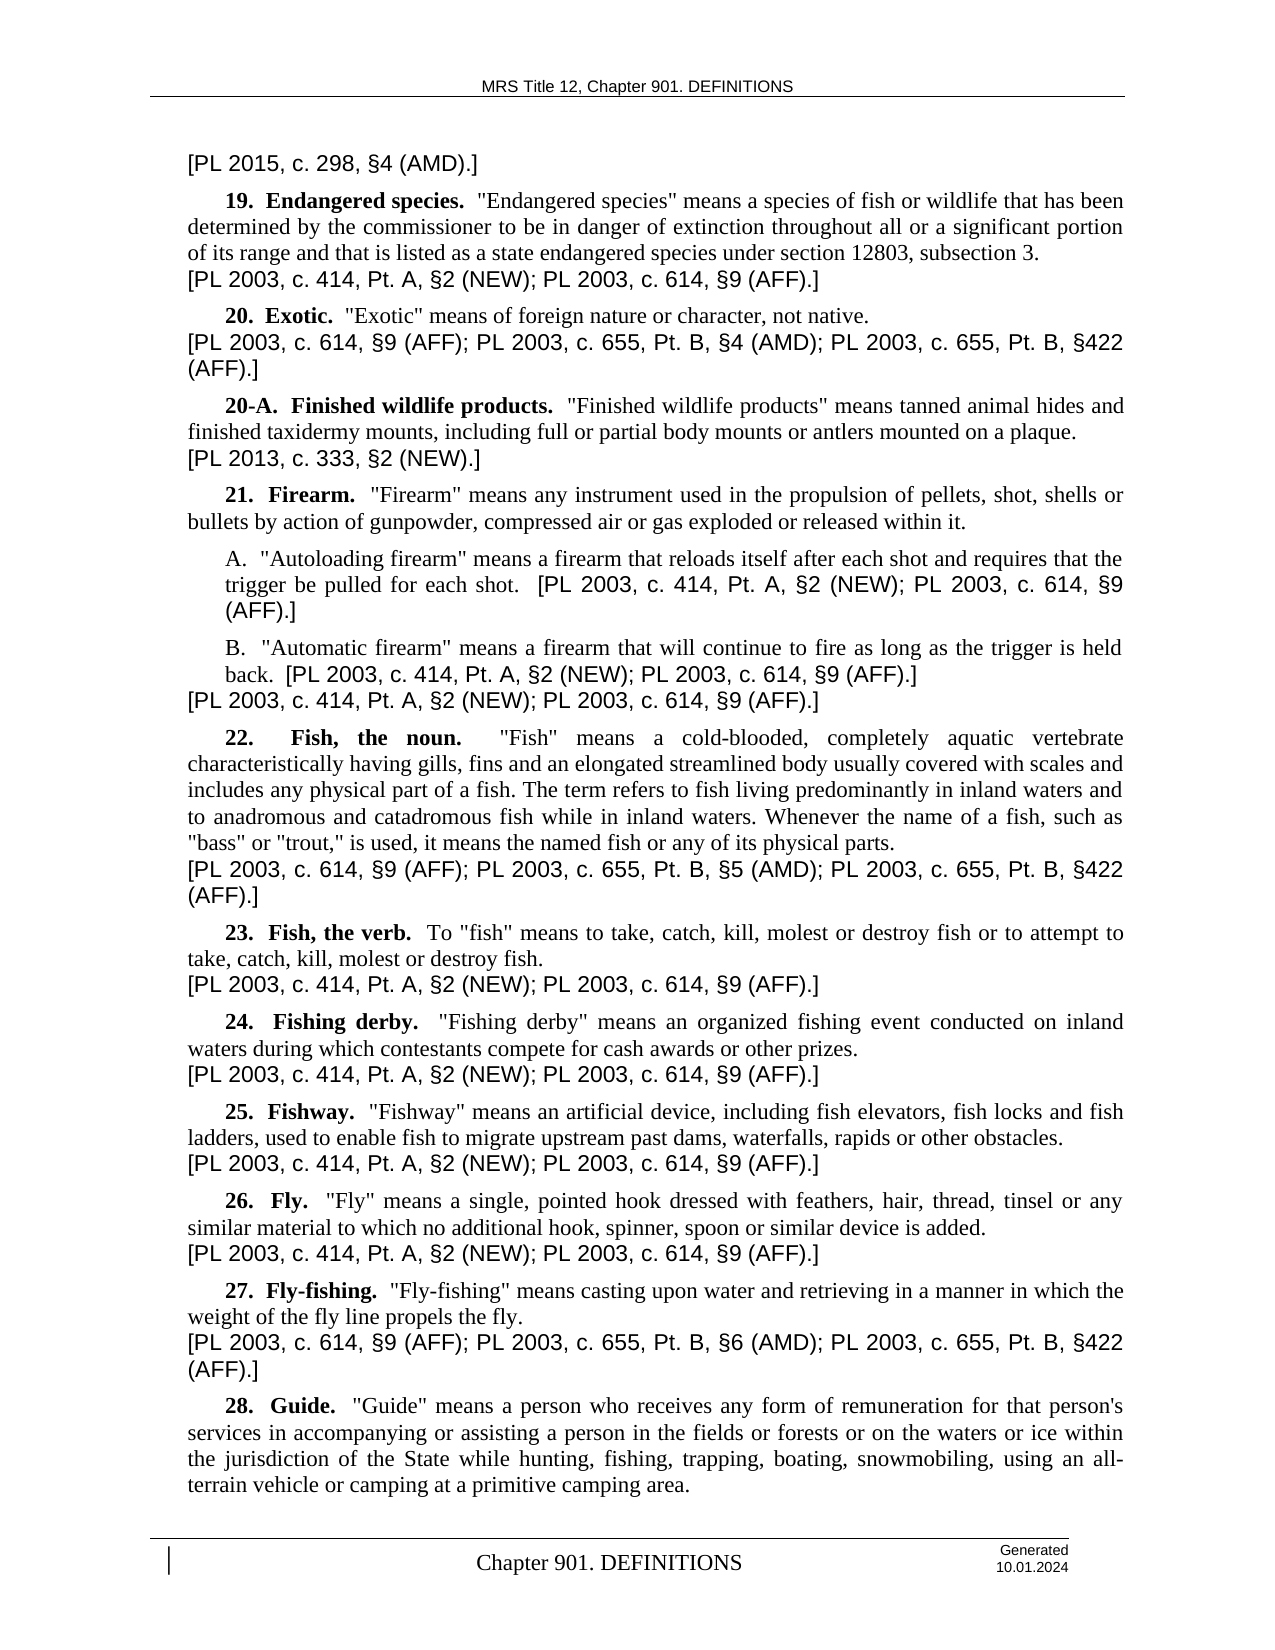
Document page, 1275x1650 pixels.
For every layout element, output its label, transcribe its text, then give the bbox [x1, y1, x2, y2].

text [PL 2003, c. 414, Pt. A, §2 (NEW); PL 2003, c. 614, §9 (AFF).] [187, 971, 1125, 998]
text [PL 2003, c. 414, Pt. A, §2 (NEW); PL 2003, c. 614, §9 (AFF).] [187, 687, 1125, 713]
text [PL 2003, c. 614, §9 (AFF); PL 2003, c. 655, Pt. B, §5 (AMD); PL 2003, c. 655, Pt. B, §422 (AFF).] [187, 856, 1125, 908]
text [PL 2003, c. 414, Pt. A, §2 (NEW); PL 2003, c. 614, §9 (AFF).] [187, 266, 1125, 292]
text B. "Automatic firearm" means a firearm that will continue to fire as long as the trigger is held back. [PL 2003, c. 414, Pt. A, §2 (NEW); PL 2003, c. 614, §9 (AFF).] [225, 634, 1125, 687]
text 24. Fishing derby. "Fishing derby" means an organized fishing event conducted on inland waters during which contestants compete for cash awards or other prizes. [187, 1008, 1125, 1061]
text [PL 2003, c. 414, Pt. A, §2 (NEW); PL 2003, c. 614, §9 (AFF).] [187, 1150, 1125, 1177]
text 22. Fish, the noun. "Fish" means a cold-blooded, completely aquatic vertebrate characteristically having gills, fins and an elongated streamlined body usually covered with scales and includes any physical part of a fish. The term refers to fish living predominantly in inland waters and to anadromous and catadromous fish while in inland waters. Whenever the name of a fish, such as "bass" or "trout," is used, it means the named fish or any of its physical parts. [187, 724, 1125, 856]
text 20-A. Finished wildlife products. "Finished wildlife products" means tanned animal hides and finished taxidermy mounts, including full or partial body mounts or antlers mounted on a plaque. [187, 392, 1125, 445]
text A. "Autoloading firearm" means a firearm that reloads itself after each shot and requires that the trigger be pulled for each shot. [PL 2003, c. 414, Pt. A, §2 (NEW); PL 2003, c. 614, §9 (AFF).] [225, 545, 1125, 624]
text 25. Fishway. "Fishway" means an artificial device, including fish elevators, fish locks and fish ladders, used to enable fish to migrate upstream past dams, waterfalls, rapids or other obstacles. [187, 1098, 1125, 1150]
text [PL 2003, c. 414, Pt. A, §2 (NEW); PL 2003, c. 614, §9 (AFF).] [187, 1061, 1125, 1087]
text 26. Fly. "Fly" means a single, pointed hook dressed with feathers, hair, thread, tinsel or any similar material to which no additional hook, spinner, spoon or similar device is added. [187, 1187, 1125, 1240]
text 19. Endangered species. "Endangered species" means a species of fish or wildlife that has been determined by the commissioner to be in danger of extinction throughout all or a significant portion of its range and that is listed as a state endangered species under section 12803, subsection 3. [187, 187, 1125, 266]
text [PL 2003, c. 414, Pt. A, §2 (NEW); PL 2003, c. 614, §9 (AFF).] [187, 1240, 1125, 1266]
text 21. Firearm. "Firearm" means any instrument used in the propulsion of pellets, shot, shells or bullets by action of gunpowder, compressed air or gas exploded or released within it. [187, 482, 1125, 534]
text [PL 2013, c. 333, §2 (NEW).] [187, 445, 1125, 471]
text [PL 2015, c. 298, §4 (AMD).] [187, 150, 1125, 176]
text 27. Fly-fishing. "Fly-fishing" means casting upon water and retrieving in a manner in which the weight of the fly line propels the fly. [187, 1277, 1125, 1329]
text 20. Exotic. "Exotic" means of foreign nature or character, not native. [187, 303, 1125, 329]
text 28. Guide. "Guide" means a person who receives any form of remuneration for that person's services in accompanying or assisting a person in the fields or forests or on the waters or ice within the jurisdiction of the State while hunting, fishing, trapping, boating, snowmobiling, using an all-terrain vehicle or camping at a primitive camping area. [187, 1392, 1125, 1498]
text 23. Fish, the verb. To "fish" means to take, catch, kill, molest or destroy fish or to attempt to take, catch, kill, molest or destroy fish. [187, 919, 1125, 971]
text [PL 2003, c. 614, §9 (AFF); PL 2003, c. 655, Pt. B, §6 (AMD); PL 2003, c. 655, Pt. B, §422 (AFF).] [187, 1329, 1125, 1382]
text [PL 2003, c. 614, §9 (AFF); PL 2003, c. 655, Pt. B, §4 (AMD); PL 2003, c. 655, Pt. B, §422 (AFF).] [187, 329, 1125, 382]
